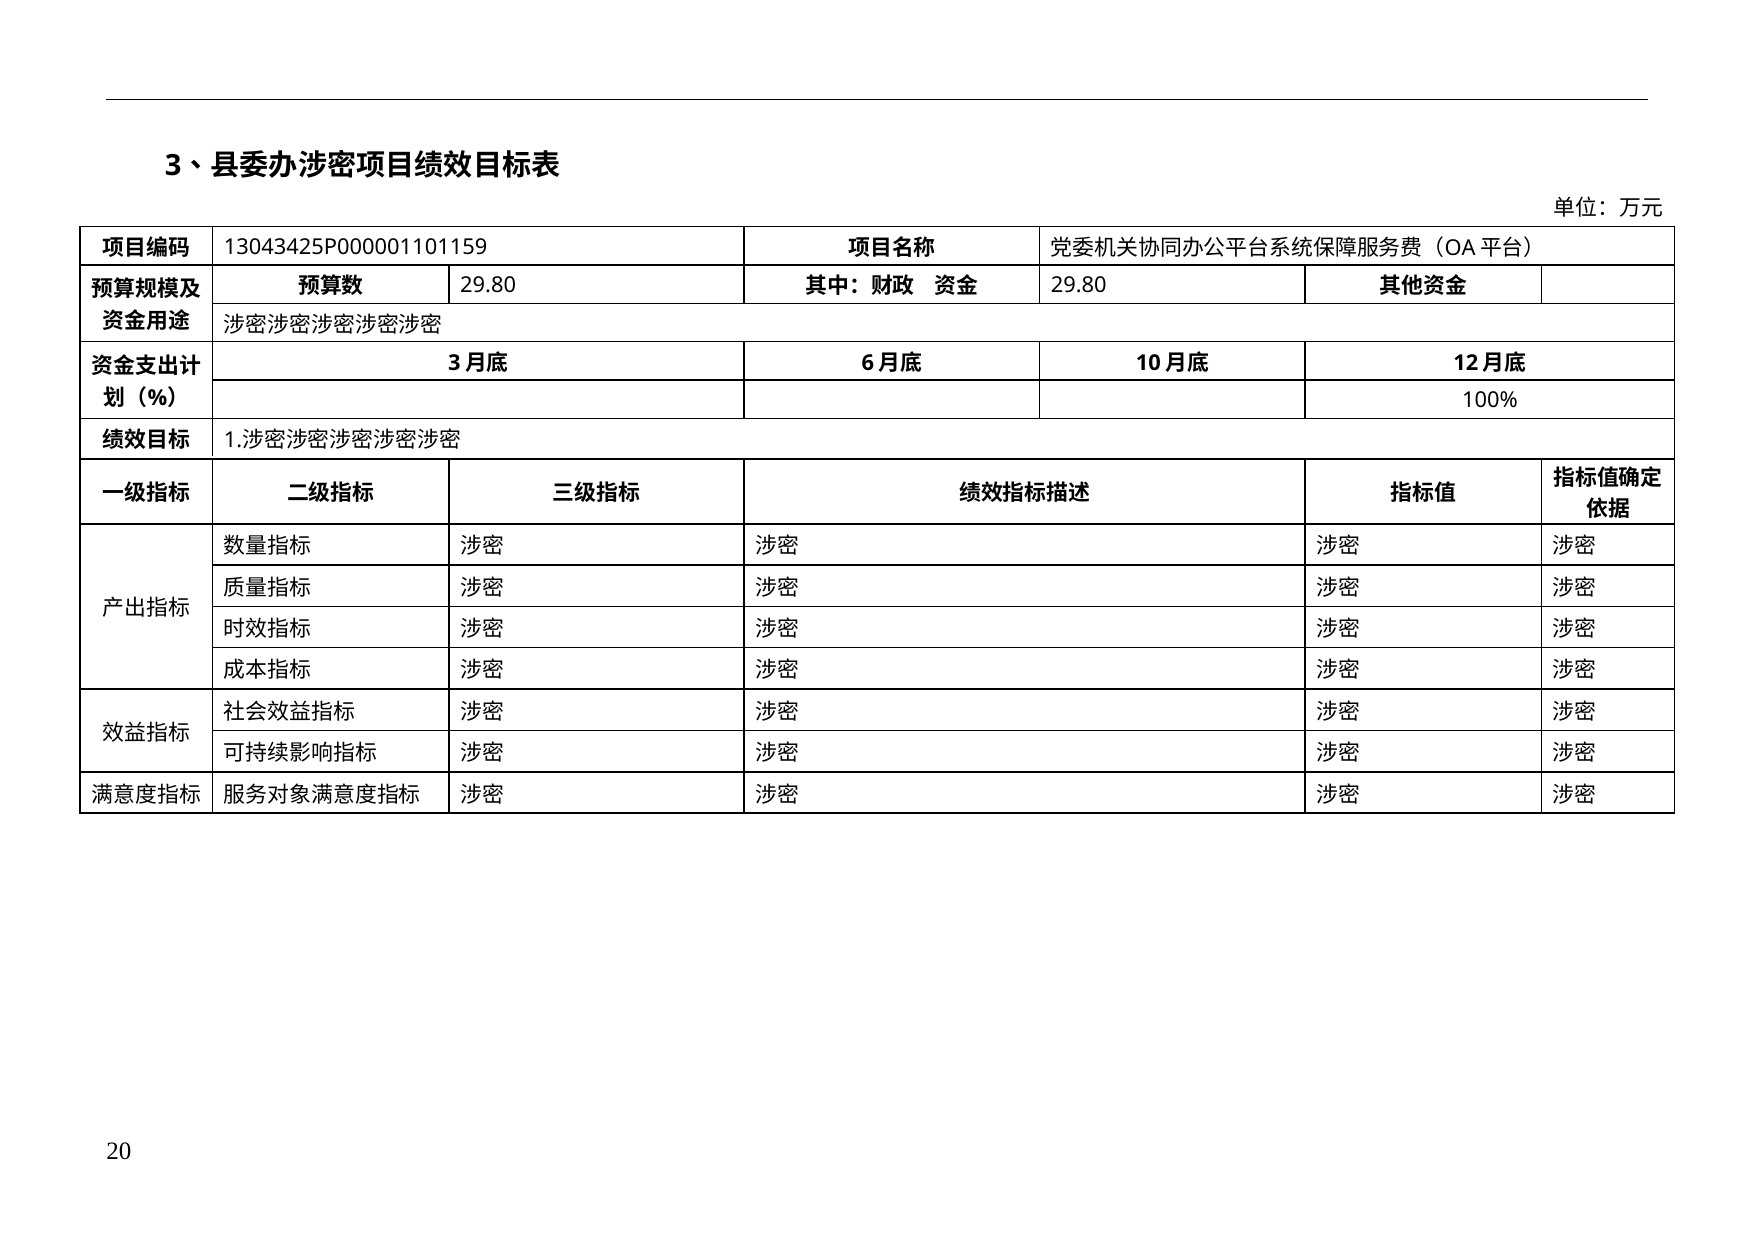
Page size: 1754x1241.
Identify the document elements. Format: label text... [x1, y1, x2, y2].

table_cell 涉密 [1542, 731, 1674, 771]
table_cell 涉密 [745, 690, 1304, 729]
text 3、县委办涉密项目绩效目标表 [106, 142, 1648, 184]
table_header 一级指标 [81, 460, 212, 523]
table_cell 涉密 [1542, 773, 1674, 812]
table_header 单位：万元 [81, 186, 1674, 226]
table_cell 效益指标 [81, 690, 212, 771]
table_cell 资金支出计划（%） [81, 342, 212, 418]
table_header 绩效指标描述 [745, 460, 1304, 523]
table_cell 涉密 [450, 607, 743, 647]
table_cell 涉密涉密涉密涉密涉密 [213, 304, 1674, 341]
table_cell 涉密 [1306, 566, 1541, 606]
table_cell 服务对象满意度指标 [213, 773, 448, 812]
table_cell 可持续影响指标 [213, 731, 448, 771]
table_cell 预算规模及资金用途 [81, 266, 212, 341]
table_cell 涉密 [450, 773, 743, 812]
table_cell 项目名称 [745, 227, 1039, 264]
table_cell 满意度指标 [81, 773, 212, 812]
table_cell 13043425P000001101159 [213, 227, 743, 264]
table_cell 涉密 [1542, 566, 1674, 606]
table_cell 项目编码 [81, 227, 212, 264]
table_cell 6月底 [745, 342, 1039, 379]
table_cell 党委机关协同办公平台系统保障服务费（OA平台） [1040, 227, 1674, 264]
table_cell 预算数 [213, 266, 448, 302]
table_cell 10月底 [1040, 342, 1304, 379]
table_cell 涉密 [1306, 648, 1541, 688]
table_header 三级指标 [450, 460, 743, 523]
table_cell 涉密 [450, 648, 743, 688]
table_cell 涉密 [1306, 731, 1541, 771]
table_cell 质量指标 [213, 566, 448, 606]
table_cell 29.80 [450, 266, 743, 302]
table_cell 涉密 [1542, 607, 1674, 647]
table_header 指标值 [1306, 460, 1541, 523]
table_cell 其中：财政 资金 [745, 266, 1039, 302]
table_cell 12月底 [1306, 342, 1674, 379]
table_cell 涉密 [450, 525, 743, 564]
table_cell 社会效益指标 [213, 690, 448, 729]
table_cell 涉密 [450, 731, 743, 771]
table_cell 涉密 [1306, 690, 1541, 729]
table_cell 涉密 [1306, 525, 1541, 564]
table_cell 涉密 [1306, 607, 1541, 647]
table_header 二级指标 [213, 460, 448, 523]
table_cell 涉密 [450, 566, 743, 606]
table_cell 29.80 [1040, 266, 1304, 302]
table_cell 涉密 [745, 731, 1304, 771]
table_cell [745, 381, 1039, 418]
table_cell [1040, 381, 1304, 418]
table_cell 其他资金 [1306, 266, 1541, 302]
table_cell 涉密 [450, 690, 743, 729]
table_cell 时效指标 [213, 607, 448, 647]
table_header 指标值确定依据 [1542, 460, 1674, 523]
table_cell 数量指标 [213, 525, 448, 564]
table_cell 涉密 [1542, 648, 1674, 688]
table_cell [213, 381, 743, 418]
table_cell 绩效目标 [81, 419, 212, 456]
table_cell [1542, 266, 1674, 302]
table_cell 涉密 [745, 525, 1304, 564]
table_cell 涉密 [745, 566, 1304, 606]
table_cell 涉密 [1306, 773, 1541, 812]
table_cell 涉密 [745, 773, 1304, 812]
table_cell 成本指标 [213, 648, 448, 688]
table_cell 1.涉密涉密涉密涉密涉密 [213, 419, 1674, 456]
table_cell 3月底 [213, 342, 743, 379]
table_cell 涉密 [1542, 525, 1674, 564]
table_cell 涉密 [745, 648, 1304, 688]
table_cell 涉密 [1542, 690, 1674, 729]
table_cell 产出指标 [81, 525, 212, 688]
table_cell 涉密 [745, 607, 1304, 647]
table_cell 100% [1306, 381, 1674, 418]
